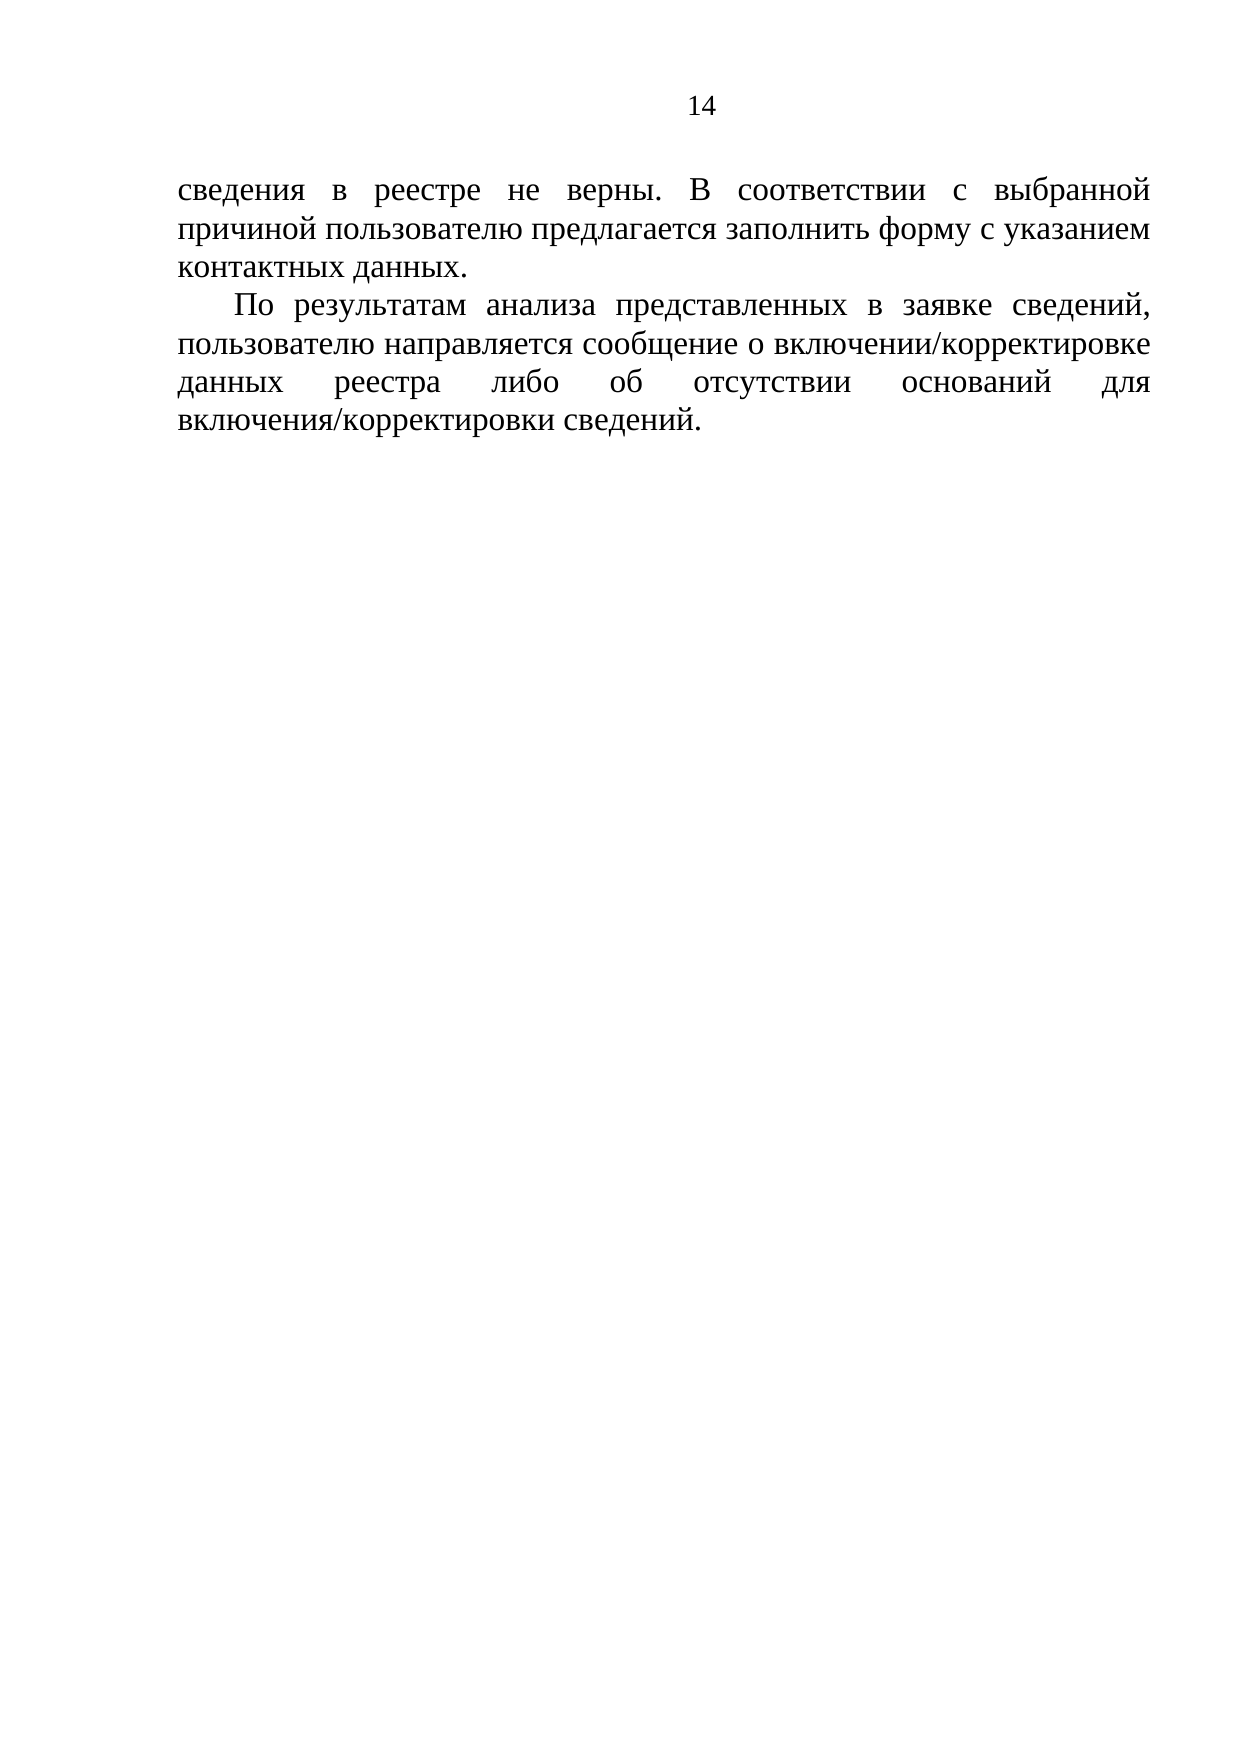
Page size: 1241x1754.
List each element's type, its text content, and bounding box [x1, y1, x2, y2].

text По результатам анализа представленных в заявке сведений, пользователю направляется сообщение о включении/корректировке данных реестра либо об отсутствии оснований для включения/корректировки сведений. [177, 284, 1152, 438]
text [177, 169, 1152, 284]
